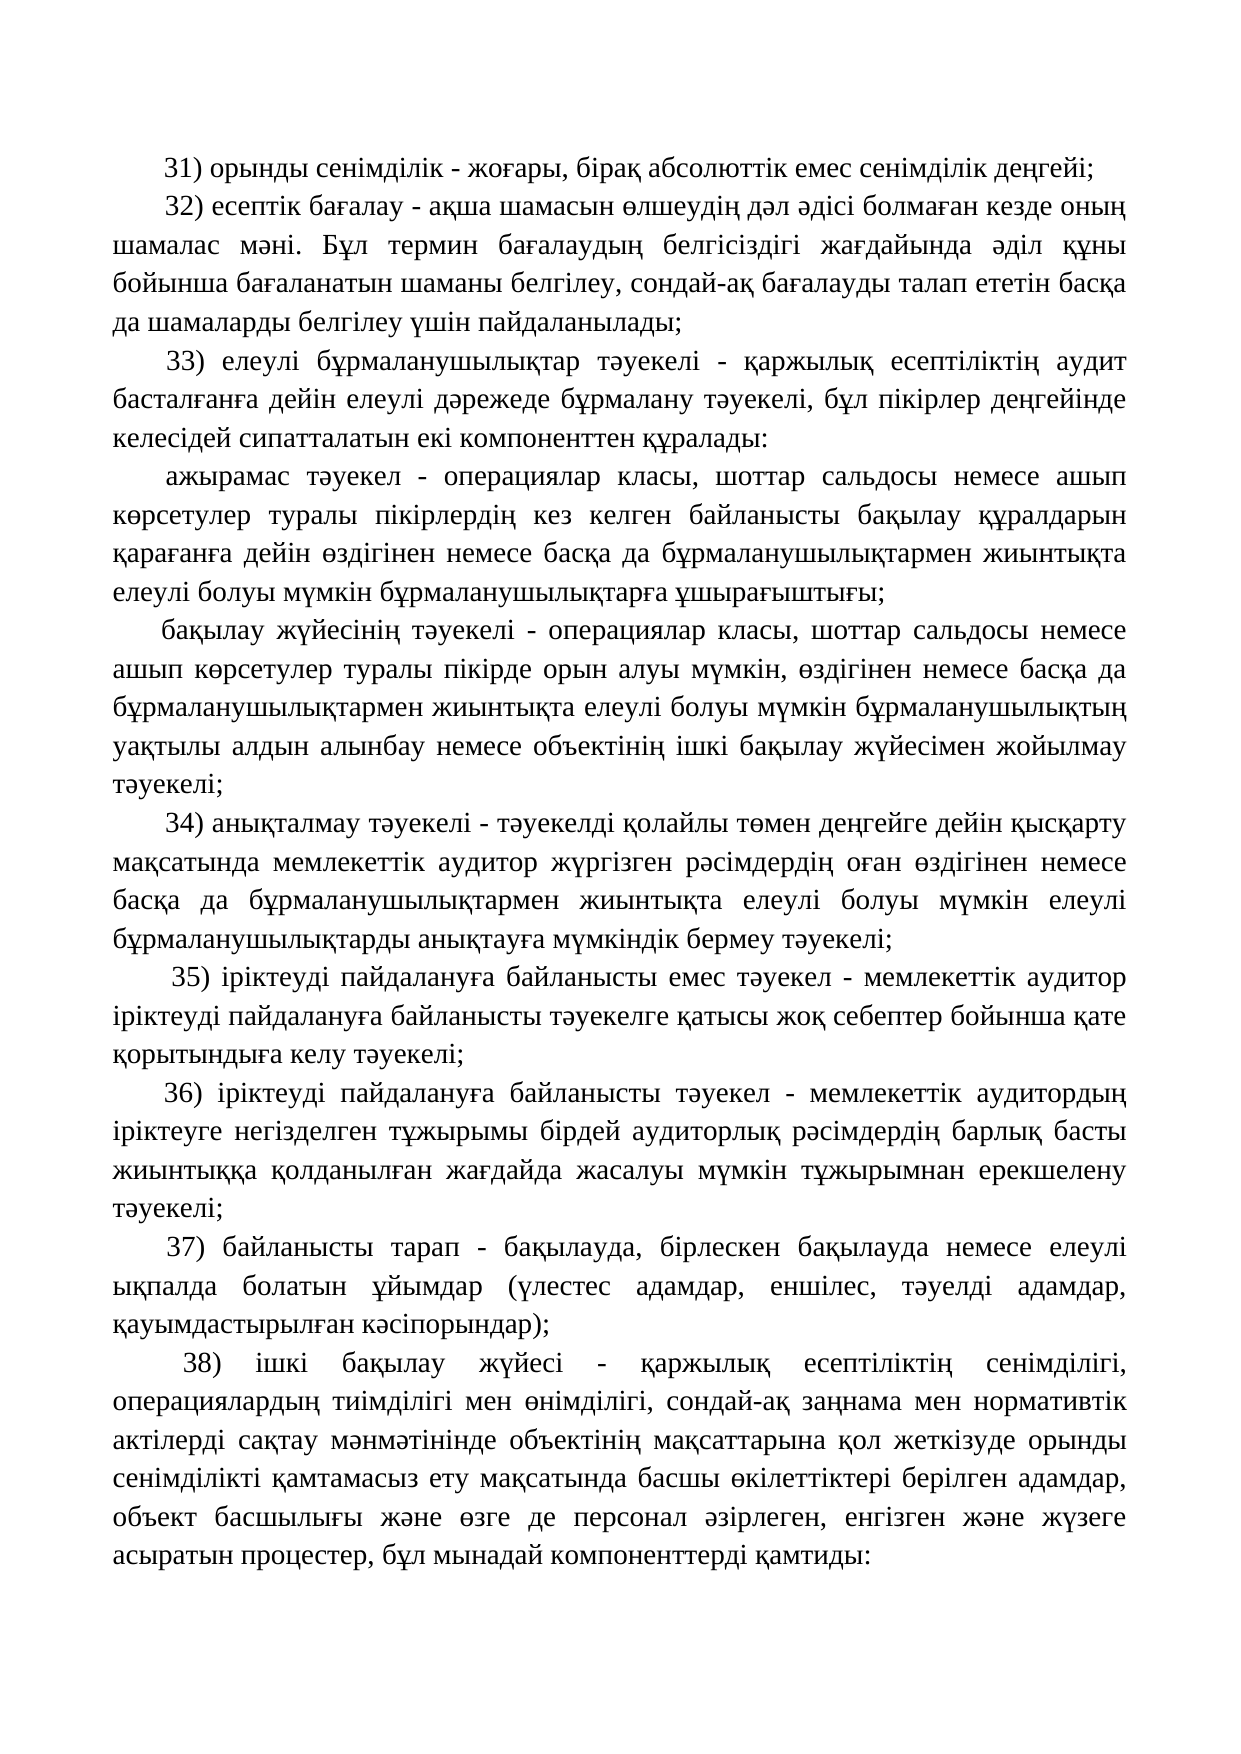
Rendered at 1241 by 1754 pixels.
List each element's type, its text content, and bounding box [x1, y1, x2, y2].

text 32) есептік бағалау - ақша шамасын өлшеудің дәл әдісі болмаған кезде оның шамалас мәні. Бұл термин бағалаудың белгісіздігі жағдайында әділ құны бойынша бағаланатын шаманы белгілеу, сондай-ақ бағалауды талап ететін басқа да шамаларды белгілеу үшін пайдаланылады; [112, 188, 1128, 338]
text 31) орынды сенімділік - жоғары, бірақ абсолюттік емес сенімділік деңгейі; [112, 150, 1128, 183]
text ажырамас тәуекел - операциялар класы, шоттар сальдосы немесе ашып көрсетулер туралы пікірлердің кез келген байланысты бақылау құралдарын қарағанға дейін өздігінен немесе басқа да бұрмаланушылықтармен жиынтықта елеулі болуы мүмкін бұрмаланушылықтарға ұшырағыштығы; [112, 458, 1128, 607]
text 36) іріктеуді пайдалануға байланысты тәуекел - мемлекеттік аудитордың іріктеуге негізделген тұжырымы бірдей аудиторлық рәсімдердің барлық басты жиынтыққа қолданылған жағдайда жасалуы мүмкін тұжырымнан ерекшелену тәуекелі; [112, 1075, 1128, 1224]
text 35) іріктеуді пайдалануға байланысты емес тәуекел - мемлекеттік аудитор іріктеуді пайдалануға байланысты тәуекелге қатысы жоқ себептер бойынша қате қорытындыға келу тәуекелі; [112, 959, 1128, 1070]
text бақылау жүйесінің тәуекелі - операциялар класы, шоттар сальдосы немесе ашып көрсетулер туралы пікірде орын алуы мүмкін, өздігінен немесе басқа да бұрмаланушылықтармен жиынтықта елеулі болуы мүмкін бұрмаланушылықтың уақтылы алдын алынбау немесе объектінің ішкі бақылау жүйесімен жойылмау тәуекелі; [112, 612, 1128, 800]
text 34) анықталмау тәуекелі - тәуекелді қолайлы төмен деңгейге дейін қысқарту мақсатында мемлекеттік аудитор жүргізген рәсімдердің оған өздігінен немесе басқа да бұрмаланушылықтармен жиынтықта елеулі болуы мүмкін елеулі бұрмаланушылықтарды анықтауға мүмкіндік бермеу тәуекелі; [112, 805, 1128, 954]
text 38) ішкі бақылау жүйесі - қаржылық есептіліктің сенімділігі, операциялардың тиімділігі мен өнімділігі, сондай-ақ заңнама мен нормативтік актілерді сақтау мәнмәтінінде объектінің мақсаттарына қол жеткізуде орынды сенімділікті қамтамасыз ету мақсатында басшы өкілеттіктері берілген адамдар, объект басшылығы және өзге де персонал әзірлеген, енгізген және жүзеге асыратын процестер, бұл мынадай компоненттерді қамтиды: [112, 1345, 1128, 1571]
text 33) елеулі бұрмаланушылықтар тәуекелі - қаржылық есептіліктің аудит басталғанға дейін елеулі дәрежеде бұрмалану тәуекелі, бұл пікірлер деңгейінде келесідей сипатталатын екі компоненттен құралады: [112, 343, 1128, 453]
text 37) байланысты тарап - бақылауда, бірлескен бақылауда немесе елеулі ықпалда болатын ұйымдар (үлестес адамдар, еншілес, тәуелді адамдар, қауымдастырылған кәсіпорындар); [112, 1229, 1128, 1340]
